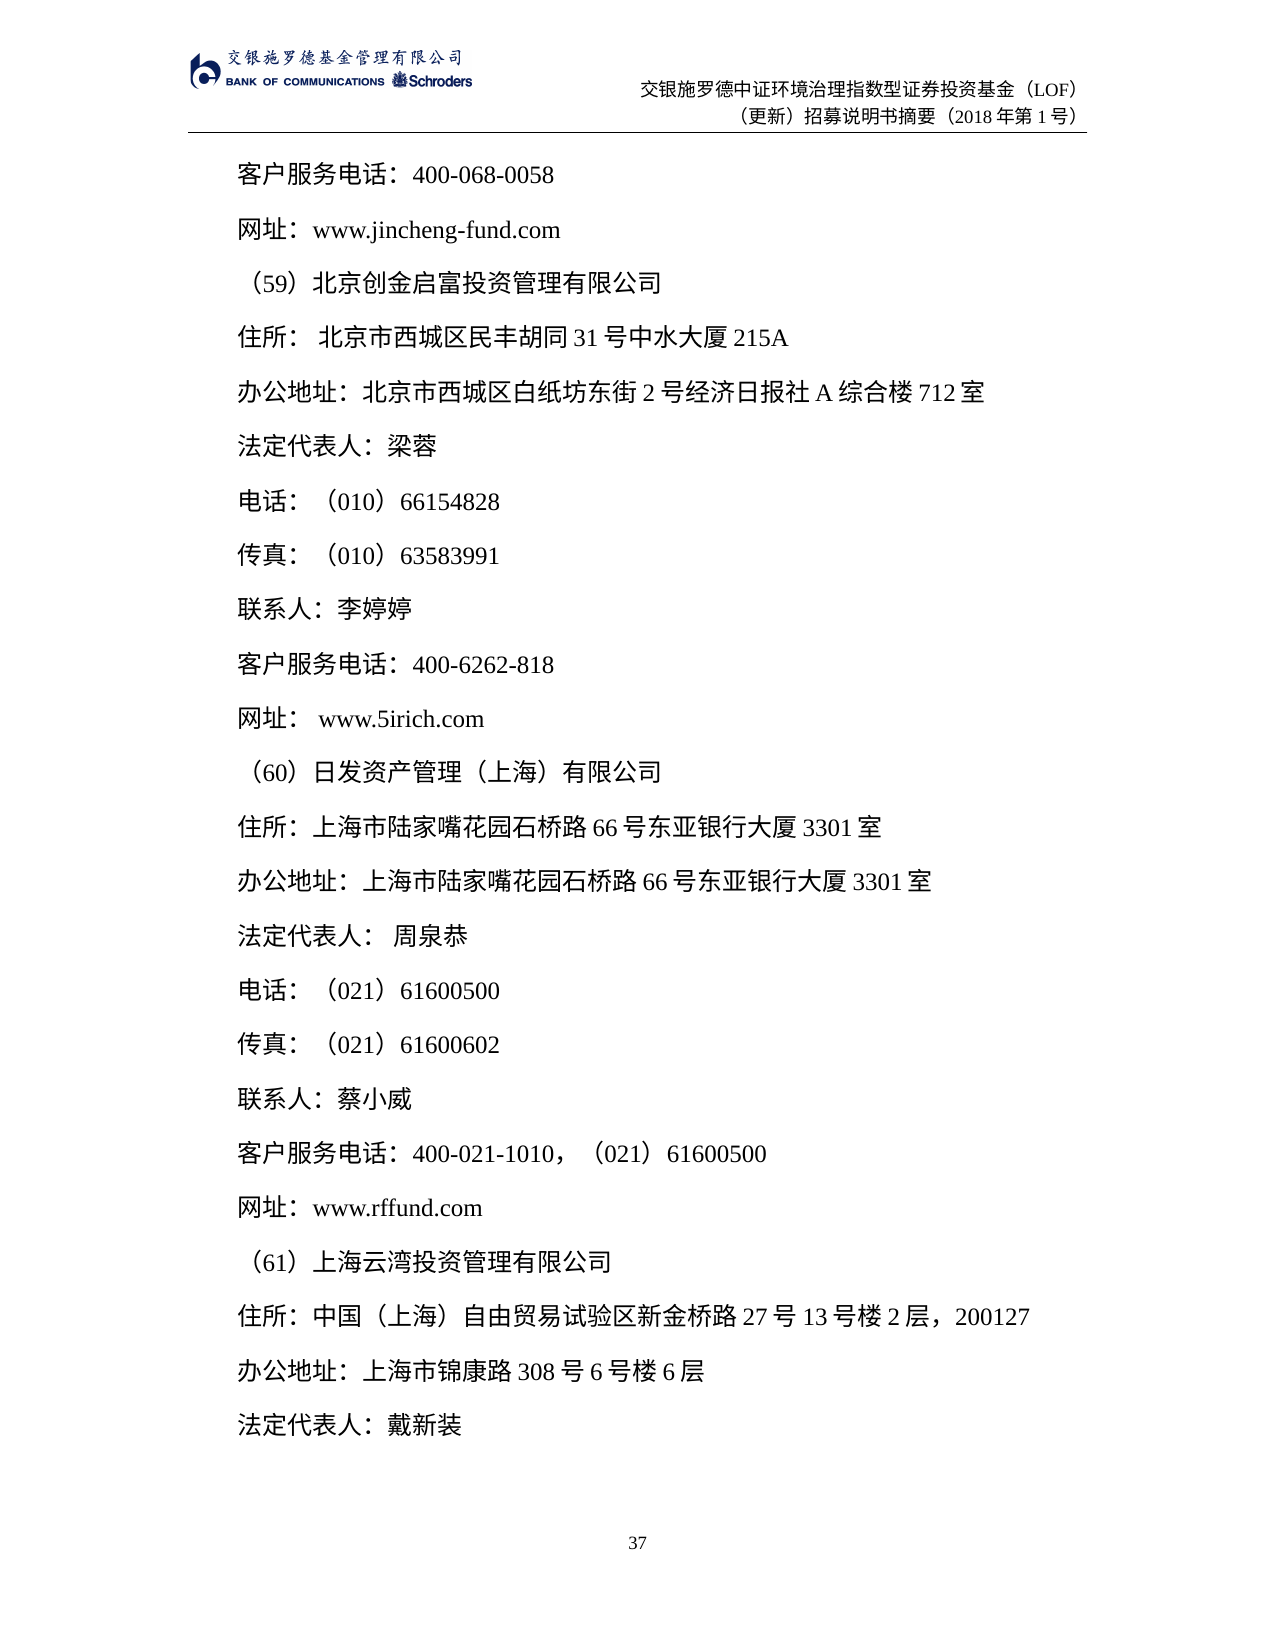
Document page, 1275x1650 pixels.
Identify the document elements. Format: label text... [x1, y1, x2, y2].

text 法定代表人： 周泉恭 [187, 916, 1087, 952]
text 住所：中国（上海）自由贸易试验区新金桥路27号13号楼2层，200127 [187, 1297, 1087, 1333]
text 传真：（021）61600602 [187, 1025, 1087, 1061]
text （61）上海云湾投资管理有限公司 [187, 1242, 1087, 1278]
text （59）北京创金启富投资管理有限公司 [187, 263, 1087, 300]
text 法定代表人：戴新装 [187, 1405, 1087, 1442]
text 办公地址：北京市西城区白纸坊东街2号经济日报社A综合楼712室 [187, 372, 1087, 408]
text 传真：（010）63583991 [187, 535, 1087, 572]
text 电话：（010）66154828 [187, 481, 1087, 517]
picture [190, 50, 472, 89]
text 客户服务电话：400-068-0058 [187, 155, 1087, 191]
text 客户服务电话：400-021-1010，（021）61600500 [187, 1133, 1087, 1170]
text 网址： www.5irich.com [187, 698, 1087, 735]
text 办公地址：上海市陆家嘴花园石桥路66号东亚银行大厦3301室 [187, 862, 1087, 898]
text 住所：上海市陆家嘴花园石桥路66号东亚银行大厦3301室 [187, 807, 1087, 843]
text 网址：www.jincheng-fund.com [187, 209, 1087, 245]
text 联系人：李婷婷 [187, 590, 1087, 626]
text （60）日发资产管理（上海）有限公司 [187, 753, 1087, 789]
text 联系人：蔡小威 [187, 1079, 1087, 1115]
text 法定代表人：梁蓉 [187, 427, 1087, 463]
text 电话：（021）61600500 [187, 970, 1087, 1007]
text 住所： 北京市西城区民丰胡同31号中水大厦215A [187, 318, 1087, 354]
text 办公地址：上海市锦康路308号6号楼6层 [187, 1351, 1087, 1387]
text 网址：www.rffund.com [187, 1188, 1087, 1224]
text 客户服务电话：400-6262-818 [187, 644, 1087, 680]
